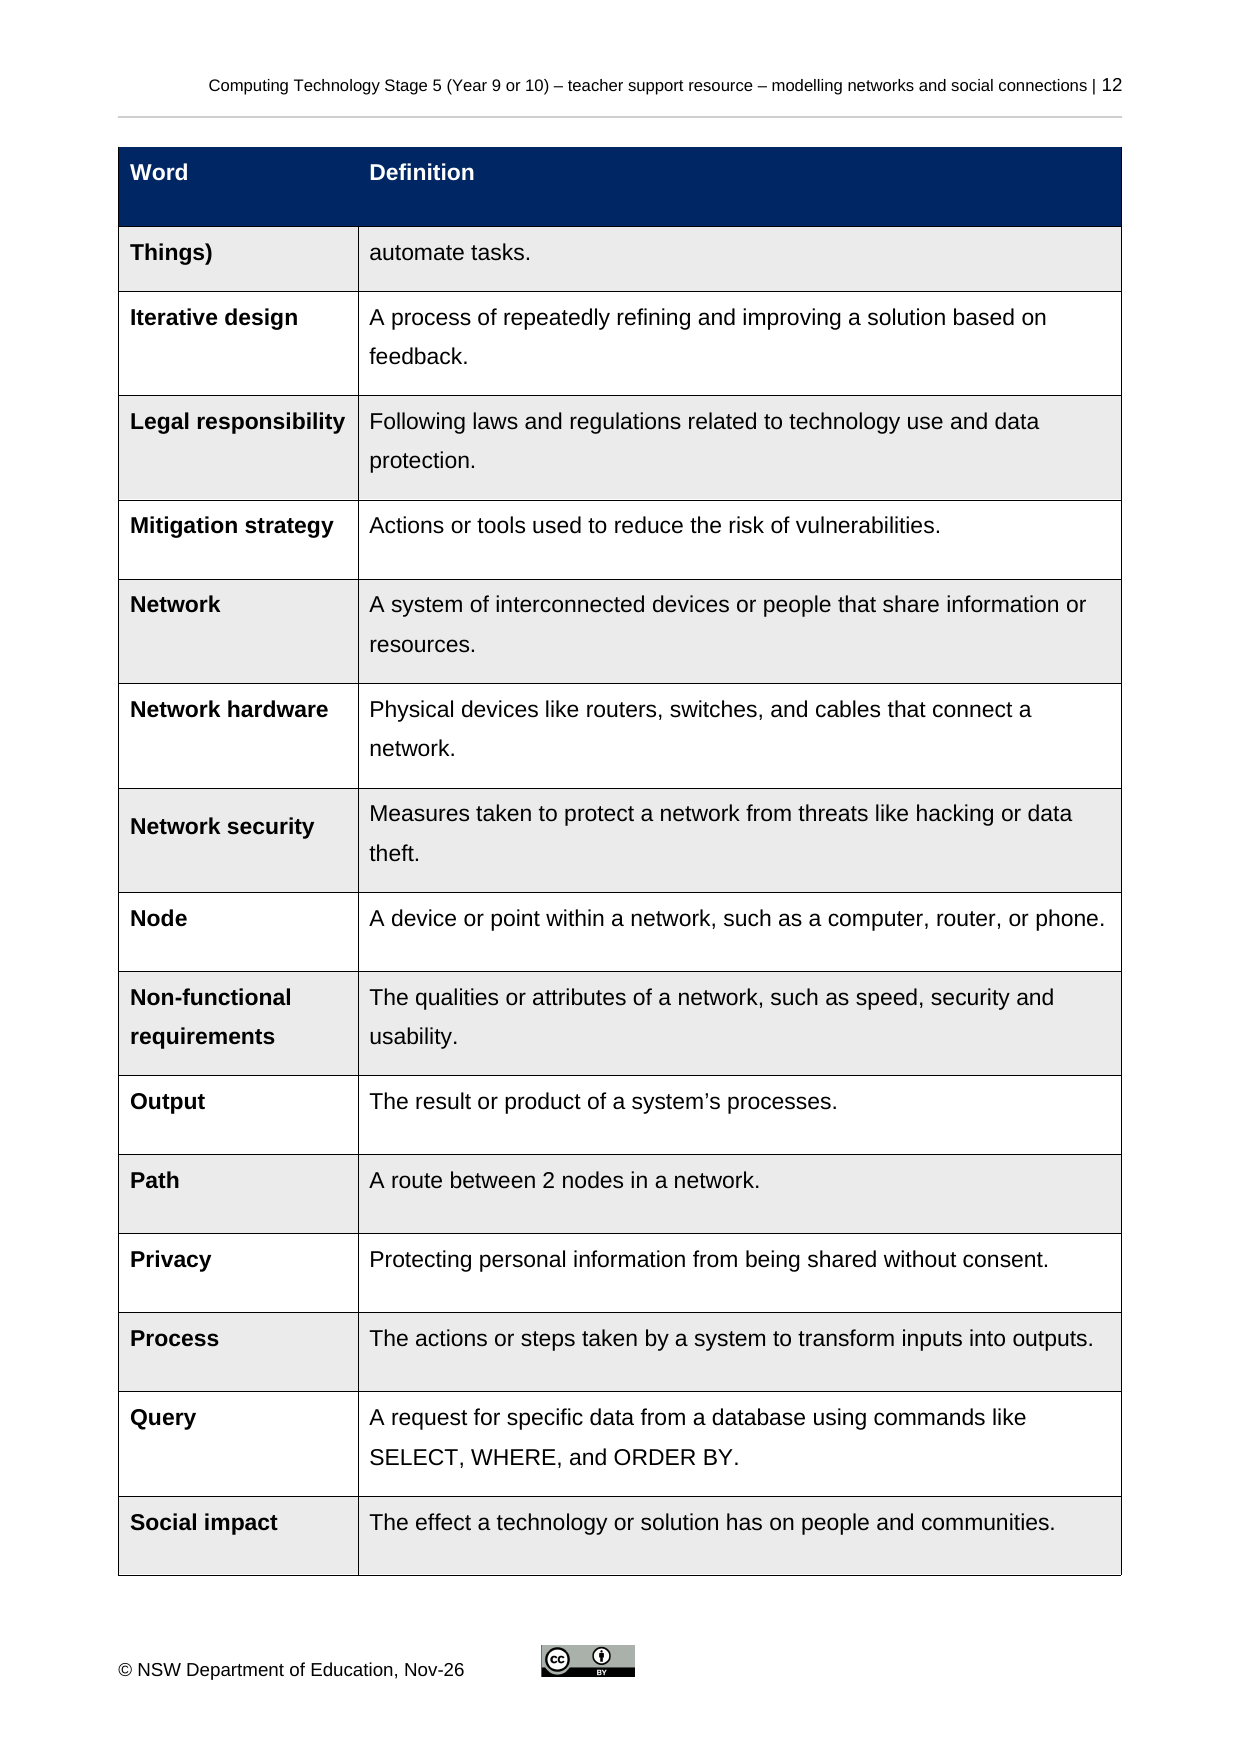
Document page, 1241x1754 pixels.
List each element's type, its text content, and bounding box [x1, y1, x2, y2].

table_cell Following laws and regulations related to technology use and data protection. [359, 396, 1121, 499]
table_cell A device or point within a network, such as a computer, router, or phone. [359, 893, 1121, 971]
table_cell Node [119, 893, 358, 971]
table_cell Social impact [119, 1497, 358, 1574]
table_cell The actions or steps taken by a system to transform inputs into outputs. [359, 1313, 1121, 1391]
picture [541, 1645, 635, 1677]
table_cell Physical devices like routers, switches, and cables that connect a network. [359, 684, 1121, 787]
table_cell Privacy [119, 1234, 358, 1312]
table_cell A route between 2 nodes in a network. [359, 1155, 1121, 1233]
table_cell The effect a technology or solution has on people and communities. [359, 1497, 1121, 1574]
table_cell Legal responsibility [119, 396, 358, 499]
table_cell Output [119, 1076, 358, 1154]
table_cell Process [119, 1313, 358, 1391]
table_cell Path [119, 1155, 358, 1233]
table_cell Measures taken to protect a network from threats like hacking or data theft. [359, 789, 1121, 892]
table_header Word [119, 147, 358, 226]
table_cell A request for specific data from a database using commands like SELECT, WHERE, and ORDER BY. [359, 1392, 1121, 1496]
table_cell Protecting personal information from being shared without consent. [359, 1234, 1121, 1312]
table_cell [359, 227, 1121, 291]
table_header Definition [358, 147, 1121, 226]
table_cell IoT (Internet of Things) [119, 227, 358, 291]
table_cell Network hardware [119, 684, 358, 787]
table_cell Query [119, 1392, 358, 1496]
table_cell The qualities or attributes of a network, such as speed, security and usability. [359, 972, 1121, 1075]
table_cell The result or product of a system’s processes. [359, 1076, 1121, 1154]
table_cell Mitigation strategy [119, 501, 358, 578]
table_cell Network [119, 580, 358, 683]
table_cell A process of repeatedly refining and improving a solution based on feedback. [359, 292, 1121, 395]
table_cell A system of interconnected devices or people that share information or resources. [359, 580, 1121, 683]
table_cell Non-functional requirements [119, 972, 358, 1075]
table_cell Actions or tools used to reduce the risk of vulnerabilities. [359, 501, 1121, 578]
table_cell Network security [119, 789, 358, 892]
table_cell Iterative design [119, 292, 358, 395]
